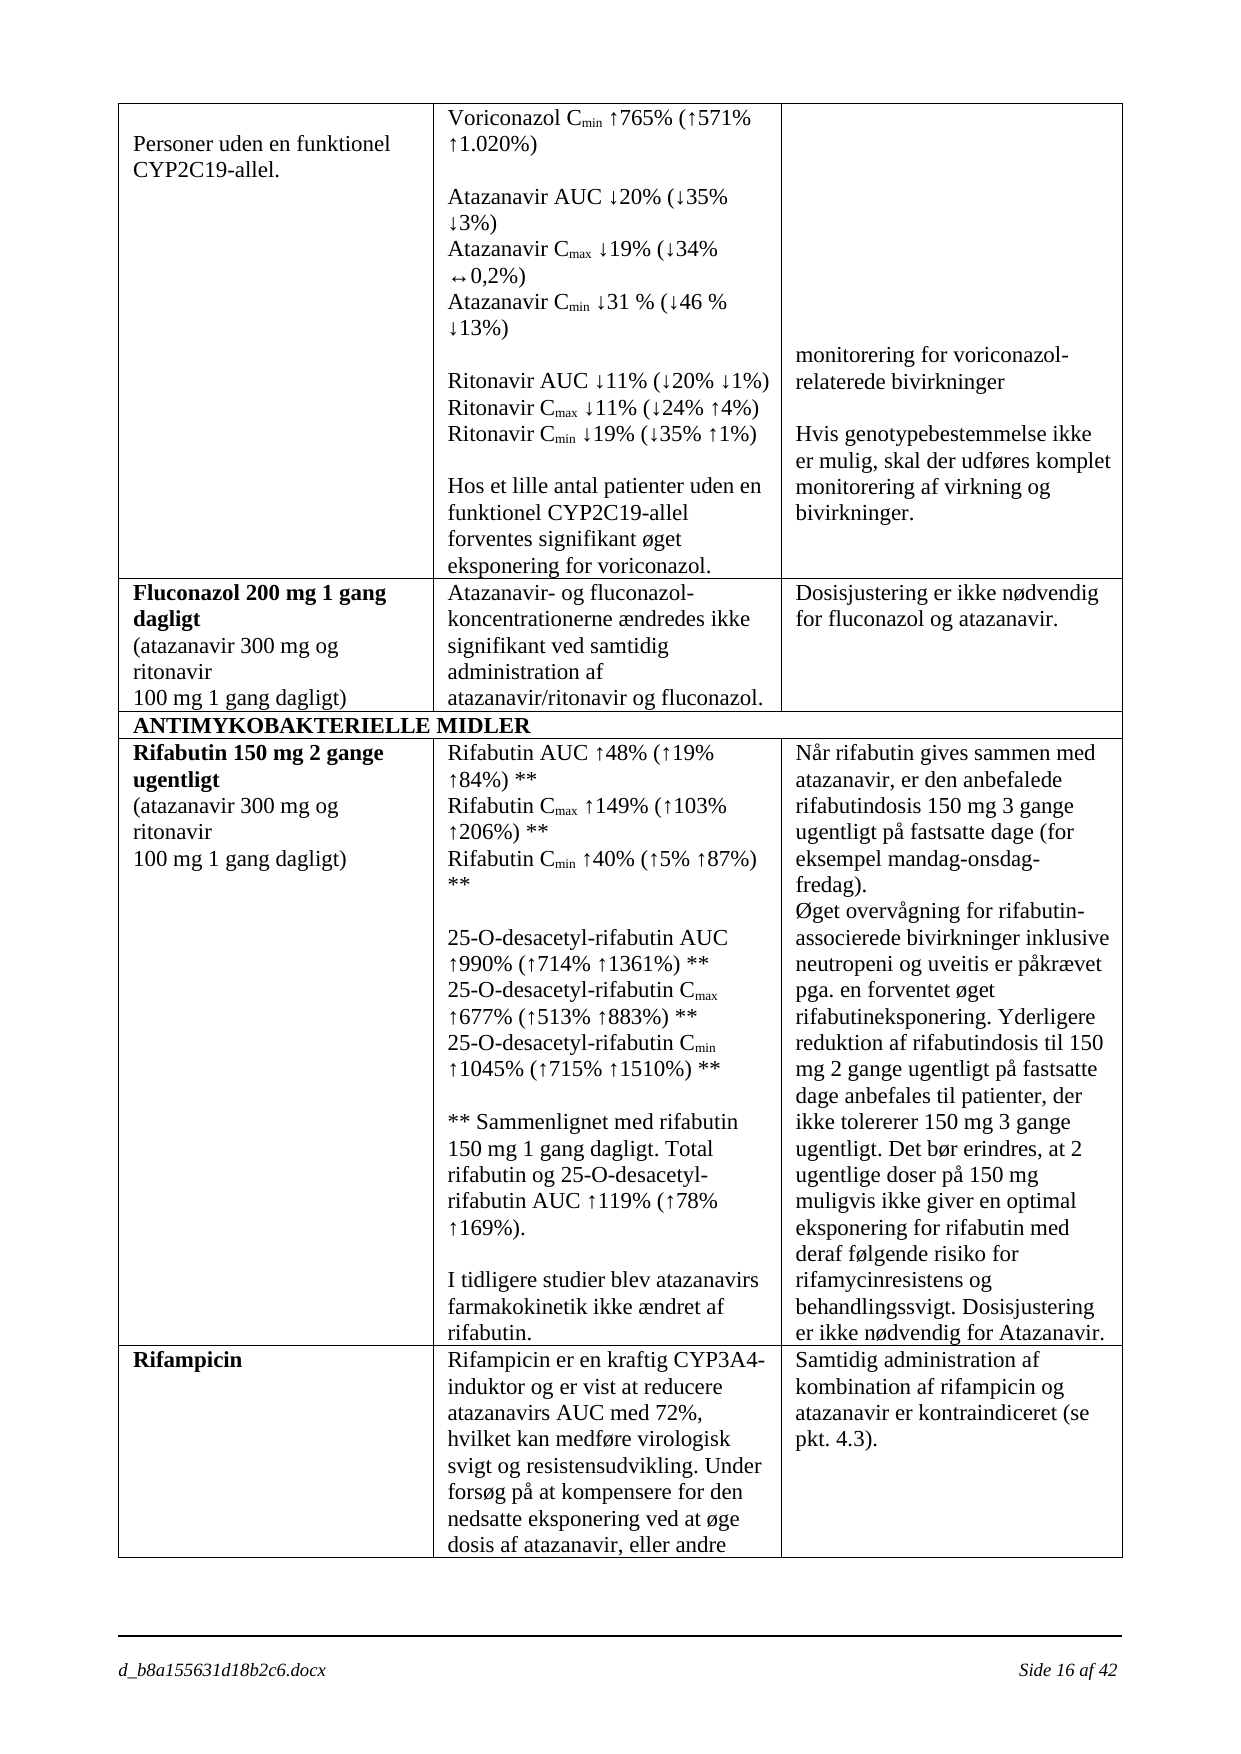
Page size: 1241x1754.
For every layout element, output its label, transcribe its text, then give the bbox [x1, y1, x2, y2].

table_cell Dosisjustering er ikke nødvendig for fluconazol og atazanavir. [782, 579, 1122, 711]
table_cell Rifabutin 150 mg 2 gange ugentligt (atazanavir 300 mg og ritonavir 100 mg 1 gang dagligt) [119, 739, 433, 1345]
table_cell Rifabutin AUC ↑48% (↑19% ↑84%) ** Rifabutin Cmax ↑149% (↑103% ↑206%) ** Rifabutin Cmin ↑40% (↑5% ↑87%) ** 25-O-desacetyl-rifabutin AUC ↑990% (↑714% ↑1361%) ** 25-O-desacetyl-rifabutin Cmax ↑677% (↑513% ↑883%) ** 25-O-desacetyl-rifabutin Cmin ↑1045% (↑715% ↑1510%) ** ** Sammenlignet med rifabutin 150 mg 1 gang dagligt. Total rifabutin og 25-O-desacetyl-rifabutin AUC ↑119% (↑78% ↑169%). I tidligere studier blev atazanavirs farmakokinetik ikke ændret af rifabutin. [434, 739, 781, 1345]
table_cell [434, 1346, 781, 1557]
table_cell ANTIMYKOBAKTERIELLE MIDLER [119, 712, 1122, 738]
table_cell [782, 1346, 1122, 1557]
table_cell Når rifabutin gives sammen med atazanavir, er den anbefalede rifabutindosis 150 mg 3 gange ugentligt på fastsatte dage (for eksempel mandag-onsdag-fredag). Øget overvågning for rifabutin-associerede bivirkninger inklusive neutropeni og uveitis er påkrævet pga. en forventet øget rifabutineksponering. Yderligere reduktion af rifabutindosis til 150 mg 2 gange ugentligt på fastsatte dage anbefales til patienter, der ikke tolererer 150 mg 3 gange ugentligt. Det bør erindres, at 2 ugentlige doser på 150 mg muligvis ikke giver en optimal eksponering for rifabutin med deraf følgende risiko for rifamycinresistens og behandlingssvigt. Dosisjustering er ikke nødvendig for Atazanavir. [782, 739, 1122, 1345]
table_cell Fluconazol 200 mg 1 gang dagligt (atazanavir 300 mg og ritonavir 100 mg 1 gang dagligt) [119, 579, 433, 711]
table_cell Rifampicin [119, 1346, 433, 1557]
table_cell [119, 104, 433, 578]
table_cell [434, 104, 781, 578]
table_cell Atazanavir- og fluconazol-koncentrationerne ændredes ikke signifikant ved samtidig administration af atazanavir/ritonavir og fluconazol. [434, 579, 781, 711]
